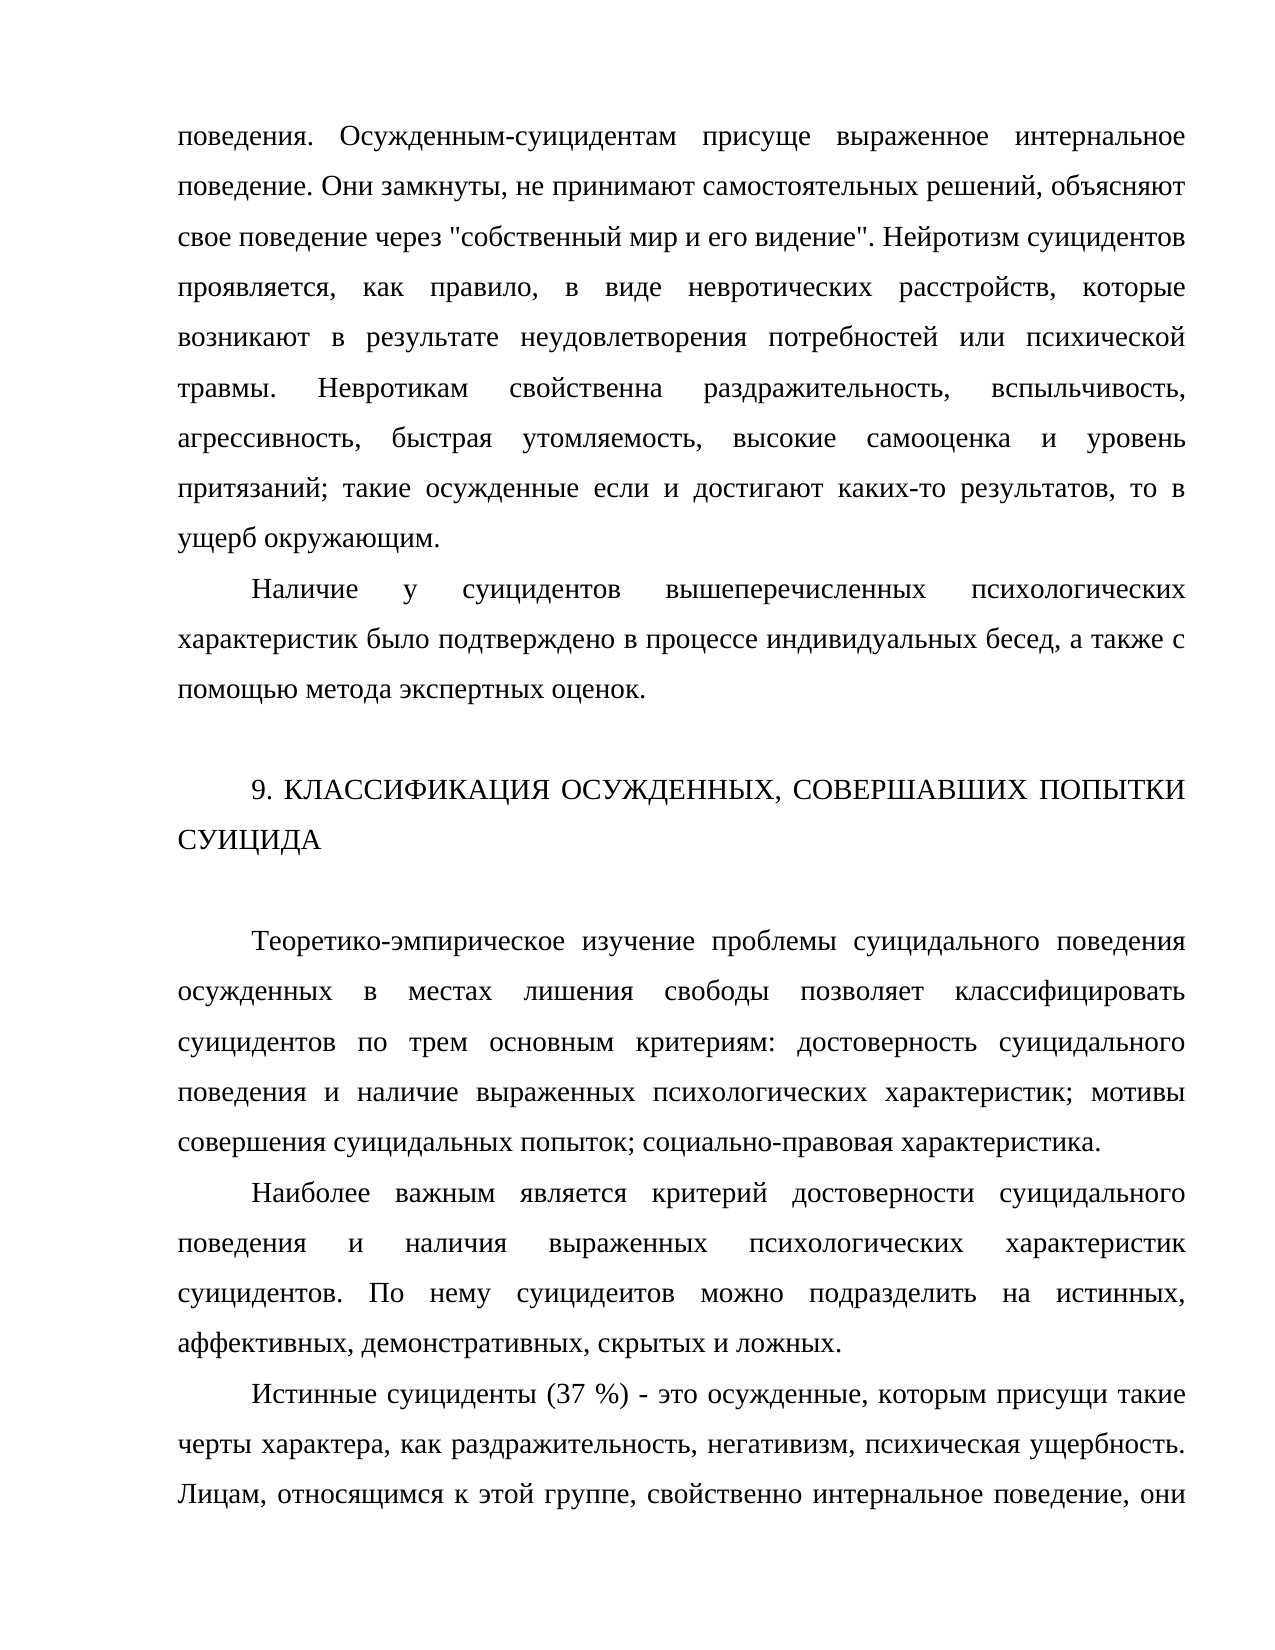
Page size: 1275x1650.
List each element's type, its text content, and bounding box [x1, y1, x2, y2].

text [177, 1376, 1186, 1510]
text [177, 118, 1186, 554]
text Наиболее важным является критерий достоверности суицидального поведения и наличия выраженных психологических характеристик суицидентов. По нему суицидеитов можно подразделить на истинных, аффективных, демонстративных, скрытых и ложных. [177, 1175, 1186, 1359]
text Теоретико-эмпирическое изучение проблемы суицидального поведения осужденных в местах лишения свободы позволяет классифицировать суицидентов по трем основным критериям: достоверность суицидального поведения и наличие выраженных психологических характеристик; мотивы совершения суицидальных попыток; социально-правовая характеристика. [177, 923, 1186, 1158]
text Наличие у суицидентов вышеперечисленных психологических характеристик было подтверждено в процессе индивидуальных бесед, а также с помощью метода экспертных оценок. [177, 571, 1186, 705]
text 9. Классификация осужденных, совершавших попытки суицида [177, 772, 1186, 856]
